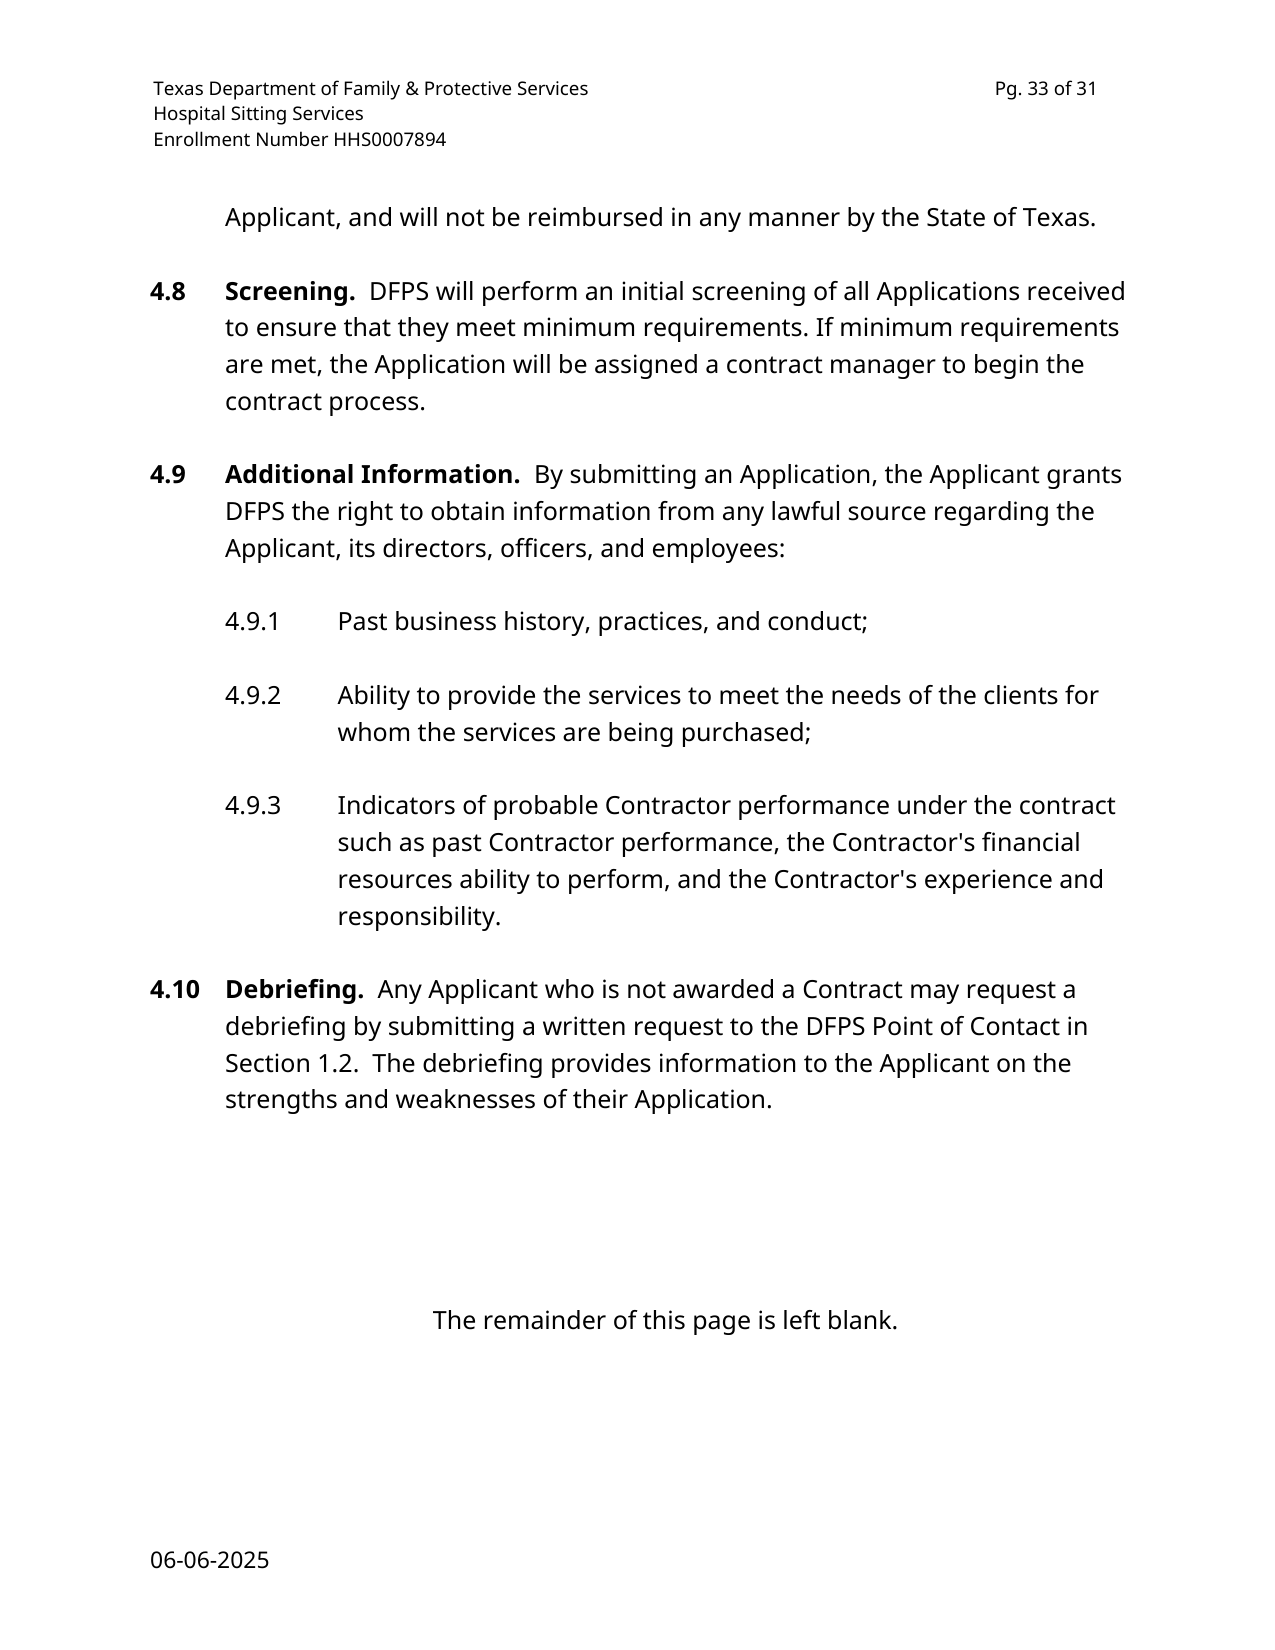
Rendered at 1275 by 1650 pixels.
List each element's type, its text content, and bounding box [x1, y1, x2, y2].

list The remainder of this page is left blank. [187, 1303, 1144, 1337]
list Indicators of probable Contractor performance under the contract such as past Contractor performance, the Contractor's financial resources ability to perform, and the Contractor's experience and responsibility. [225, 788, 1144, 932]
list Additional Information. By submitting an Application, the Applicant grants DFPS the right to obtain information from any lawful source regarding the Applicant, its directors, officers, and employees: [150, 457, 1144, 564]
list Past business history, practices, and conduct; [225, 604, 1144, 638]
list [150, 199, 1144, 234]
list Screening. DFPS will perform an initial screening of all Applications received to ensure that they meet minimum requirements. If minimum requirements are met, the Application will be assigned a contract manager to begin the contract process. [150, 273, 1144, 417]
list Ability to provide the services to meet the needs of the clients for whom the services are being purchased; [225, 678, 1144, 748]
list Debriefing. Any Applicant who is not awarded a Contract may request a debriefing by submitting a written request to the DFPS Point of Contact in Section 1.2. The debriefing provides information to the Applicant on the strengths and weaknesses of their Application. [150, 972, 1144, 1116]
